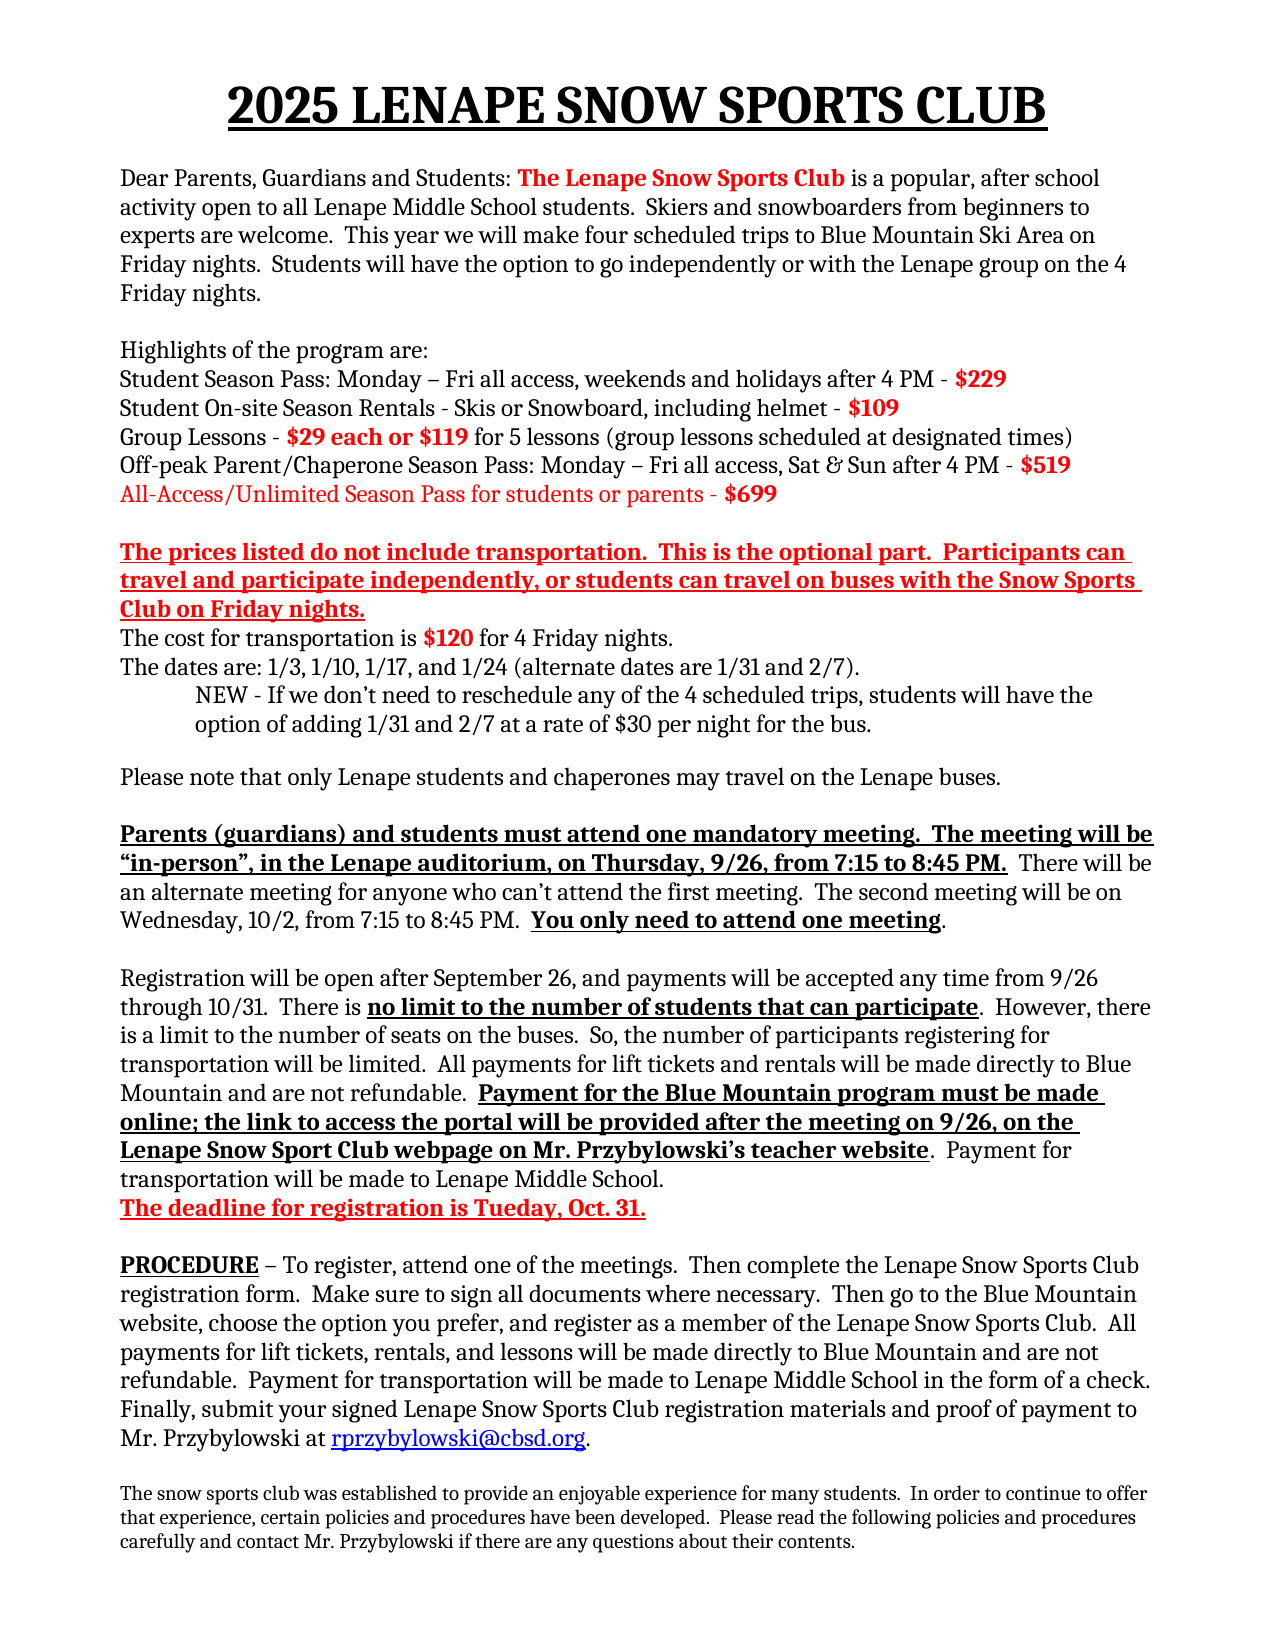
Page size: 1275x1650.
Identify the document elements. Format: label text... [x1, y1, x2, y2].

text Student On-site Season Rentals - Skis or Snowboard, including helmet - $109 [120, 394, 1155, 422]
text Highlights of the program are: [120, 336, 1155, 365]
text Student Season Pass: Monday – Fri all access, weekends and holidays after 4 PM - $229 [120, 365, 1155, 394]
text Registration will be open after September 26, and payments will be accepted any time from 9/26 through 10/31. There is no limit to the number of students that can participate. However, there is a limit to the number of seats on the buses. So, the number of participants registering for transportation will be limited. All payments for lift tickets and rentals will be made directly to Blue Mountain and are not refundable. Payment for the Blue Mountain program must be made online; the link to access the portal will be provided after the meeting on 9/26, on the Lenape Snow Sport Club webpage on Mr. Przybylowski’s teacher website. Payment for transportation will be made to Lenape Middle School. [120, 964, 1155, 1194]
text Please note that only Lenape students and chaperones may travel on the Lenape buses. [120, 763, 1155, 791]
text Dear Parents, Guardians and Students: The Lenape Snow Sports Club is a popular, after school activity open to all Lenape Middle School students. Skiers and snowboarders from beginners to experts are welcome. This year we will make four scheduled trips to Blue Mountain Ski Area on Friday nights. Students will have the option to go independently or with the Lenape group on the 4 Friday nights. [120, 164, 1155, 307]
text Group Lessons - $29 each or $119 for 5 lessons (group lessons scheduled at designated times) [120, 422, 1155, 451]
text The prices listed do not include transportation. This is the optional part. Participants can travel and participate independently, or students can travel on buses with the Snow Sports Club on Friday nights. [120, 537, 1155, 624]
text The cost for transportation is $120 for 4 Friday nights. [120, 624, 1155, 652]
text PROCEDURE – To register, attend one of the meetings. Then complete the Lenape Snow Sports Club registration form. Make sure to sign all documents where necessary. Then go to the Blue Mountain website, choose the option you prefer, and register as a member of the Lenape Snow Sports Club. All payments for lift tickets, rentals, and lessons will be made directly to Blue Mountain and are not refundable. Payment for transportation will be made to Lenape Middle School in the form of a check. Finally, submit your signed Lenape Snow Sports Club registration materials and proof of payment to Mr. Przybylowski at rprzybylowski@cbsd.org. [120, 1251, 1155, 1453]
text All-Access/Unlimited Season Pass for students or parents - $699 [120, 480, 1155, 509]
text The deadline for registration is Tueday, Oct. 31. [120, 1194, 1155, 1223]
text option of adding 1/31 and 2/7 at a rate of $30 per night for the bus. [120, 710, 1155, 739]
text Parents (guardians) and students must attend one mandatory meeting. The meeting will be “in-person”, in the Lenape auditorium, on Thursday, 9/26, from 7:15 to 8:45 PM. There will be an alternate meeting for anyone who can’t attend the first meeting. The second meeting will be on Wednesday, 10/2, from 7:15 to 8:45 PM. You only need to attend one meeting. [120, 820, 1155, 935]
text The snow sports club was established to provide an enjoyable experience for many students. In order to continue to offer that experience, certain policies and procedures have been developed. Please read the following policies and procedures carefully and contact Mr. Przybylowski if there are any questions about their contents. [120, 1481, 1155, 1553]
text The dates are: 1/3, 1/10, 1/17, and 1/24 (alternate dates are 1/31 and 2/7). [120, 652, 1155, 681]
text Off-peak Parent/Chaperone Season Pass: Monday – Fri all access, Sat & Sun after 4 PM - $519 [120, 451, 1155, 480]
text 2025 LENAPE SNOW SPORTS CLUB [120, 75, 1155, 137]
text NEW - If we don’t need to reschedule any of the 4 scheduled trips, students will have the [120, 681, 1155, 710]
